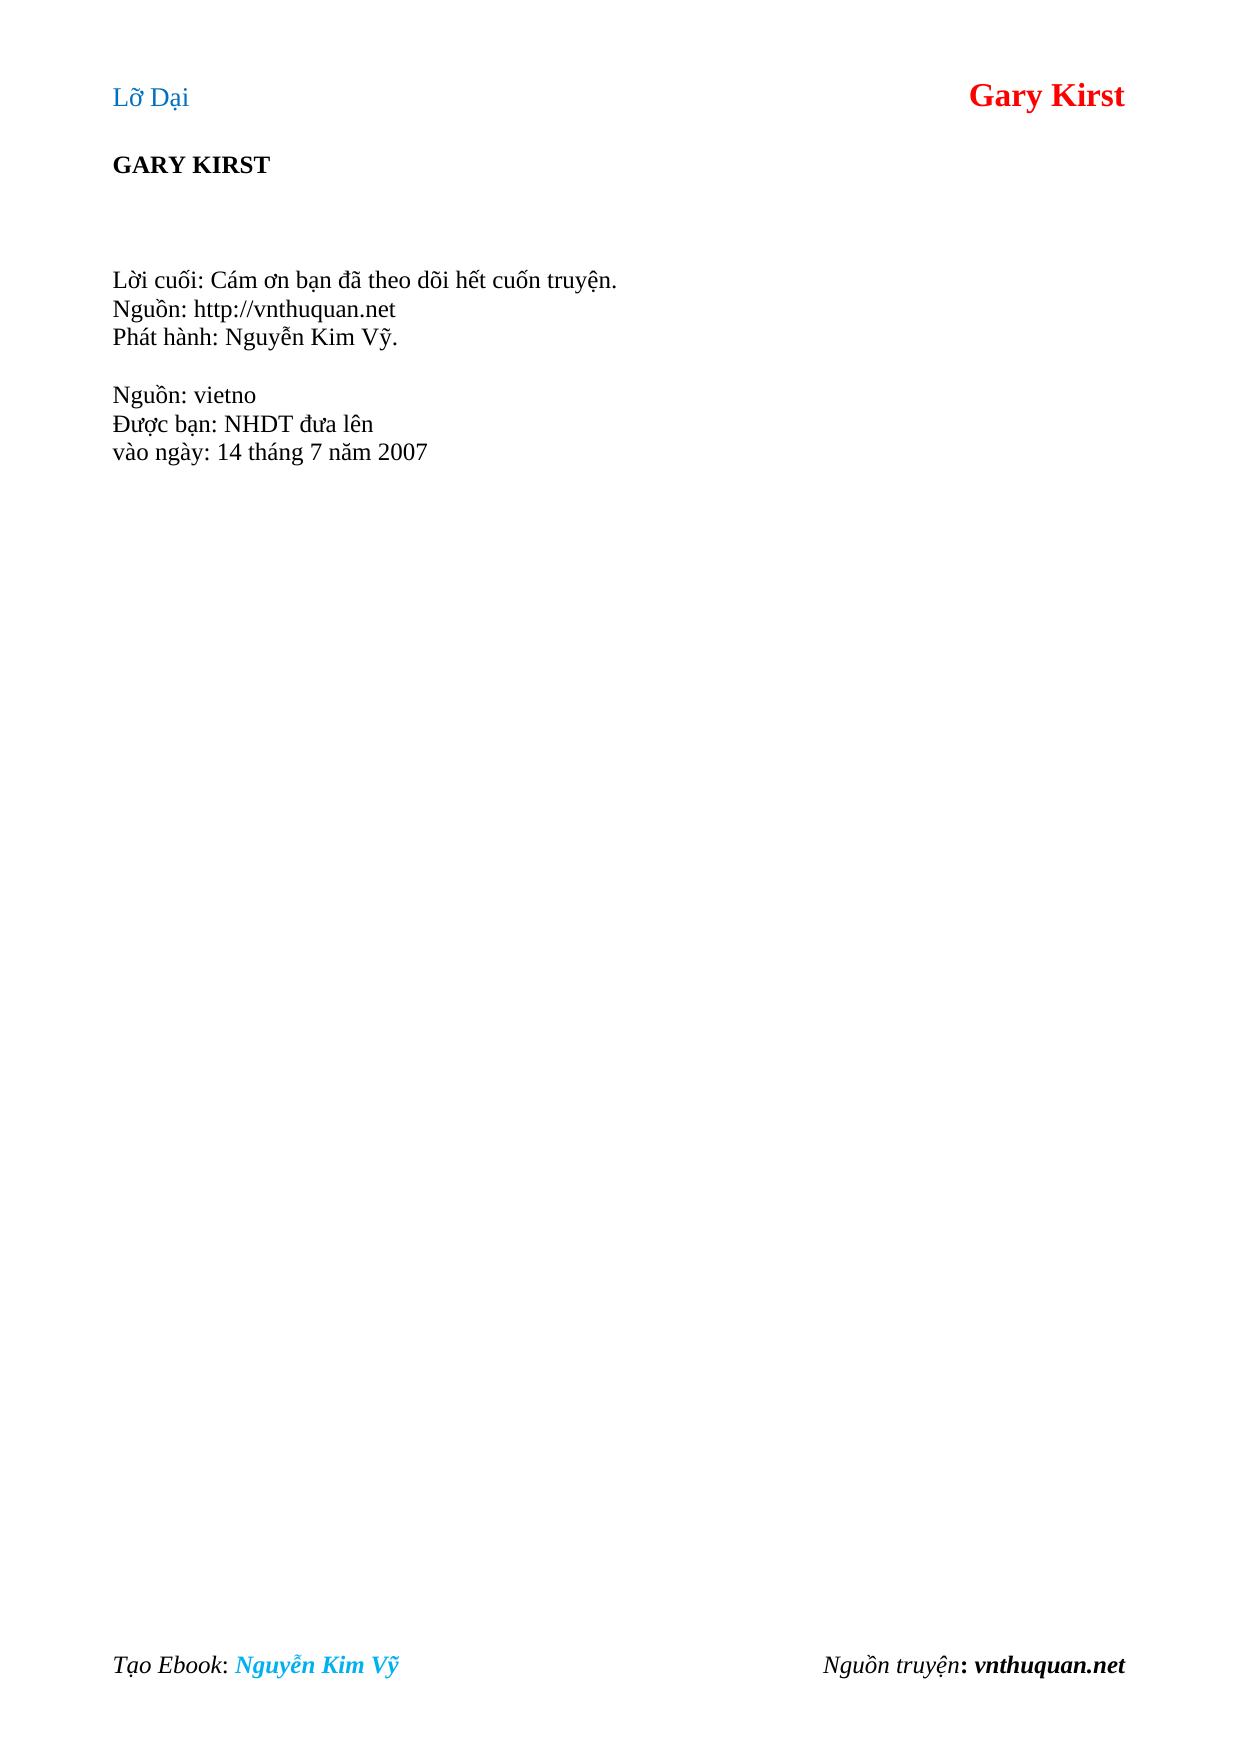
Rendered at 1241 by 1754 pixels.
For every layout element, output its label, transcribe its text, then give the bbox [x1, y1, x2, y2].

text Lời cuối: Cám ơn bạn đã theo dõi hết cuốn truyện. Nguồn: http://vnthuquan.net Phát hành: Nguyễn Kim Vỹ. Nguồn: vietno Được bạn: NHDT đưa lên vào ngày: 14 tháng 7 năm 2007 [112, 236, 1128, 466]
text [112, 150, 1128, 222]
